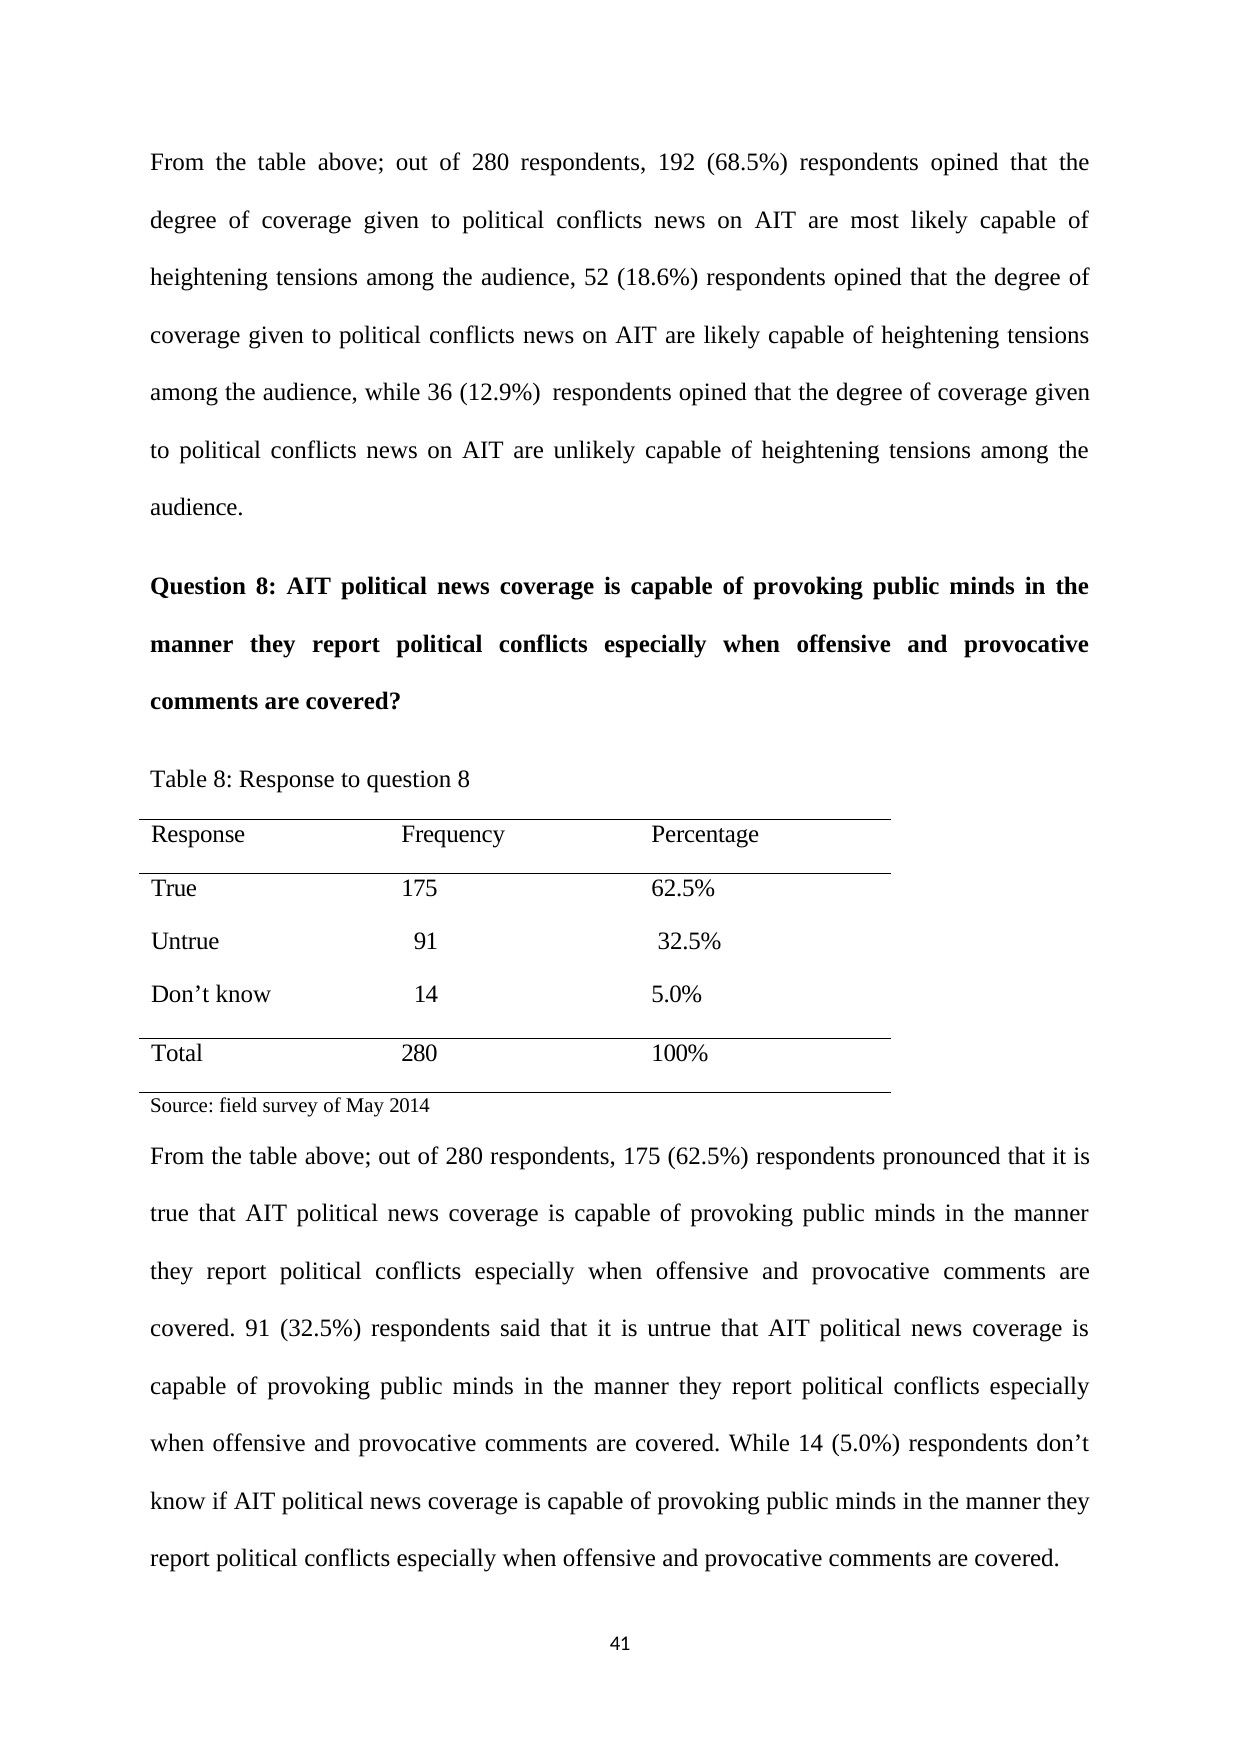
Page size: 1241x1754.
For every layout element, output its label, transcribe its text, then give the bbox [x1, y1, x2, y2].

text Source: field survey of May 2014 [150, 1093, 1107, 1117]
table_header Response [139, 820, 336, 873]
table_cell 175 [336, 874, 579, 914]
table_header Percentage [579, 820, 891, 873]
text From the table above; out of 280 respondents, 175 (62.5%) respondents pronounced that it is true that AIT political news coverage is capable of provoking public minds in the manner they report political conflicts especially when offensive and provocative comments are covered. 91 (32.5%) respondents said that it is untrue that AIT political news coverage is capable of provoking public minds in the manner they report political conflicts especially when offensive and provocative comments are covered. While 14 (5.0%) respondents don’t know if AIT political news coverage is capable of provoking public minds in the manner they report political conflicts especially when offensive and provocative comments are covered. [150, 1141, 1091, 1572]
text From the table above; out of 280 respondents, 192 (68.5%) respondents opined that the degree of coverage given to political conflicts news on AIT are most likely capable of heightening tensions among the audience, 52 (18.6%) respondents opined that the degree of coverage given to political conflicts news on AIT are likely capable of heightening tensions among the audience, while 36 (12.9%) respondents opined that the degree of coverage given to political conflicts news on AIT are unlikely capable of heightening tensions among the audience. [150, 147, 1091, 521]
table_cell 280 [336, 1039, 579, 1092]
table_cell 91 14 [336, 914, 579, 1038]
table_cell True [139, 874, 336, 914]
table_header Frequency [336, 820, 579, 873]
table_cell 32.5% 5.0% [579, 914, 891, 1038]
table_cell 62.5% [579, 874, 891, 914]
table_cell Untrue Don’t know [139, 914, 336, 1038]
subtitle Question 8: AIT political news coverage is capable of provoking public minds in the manner they report political conflicts especially when offensive and provocative comments are covered? [150, 571, 1090, 715]
table_cell 100% [579, 1039, 891, 1092]
text Table 8: Response to question 8 [150, 764, 1107, 793]
table_cell Total [139, 1039, 336, 1092]
